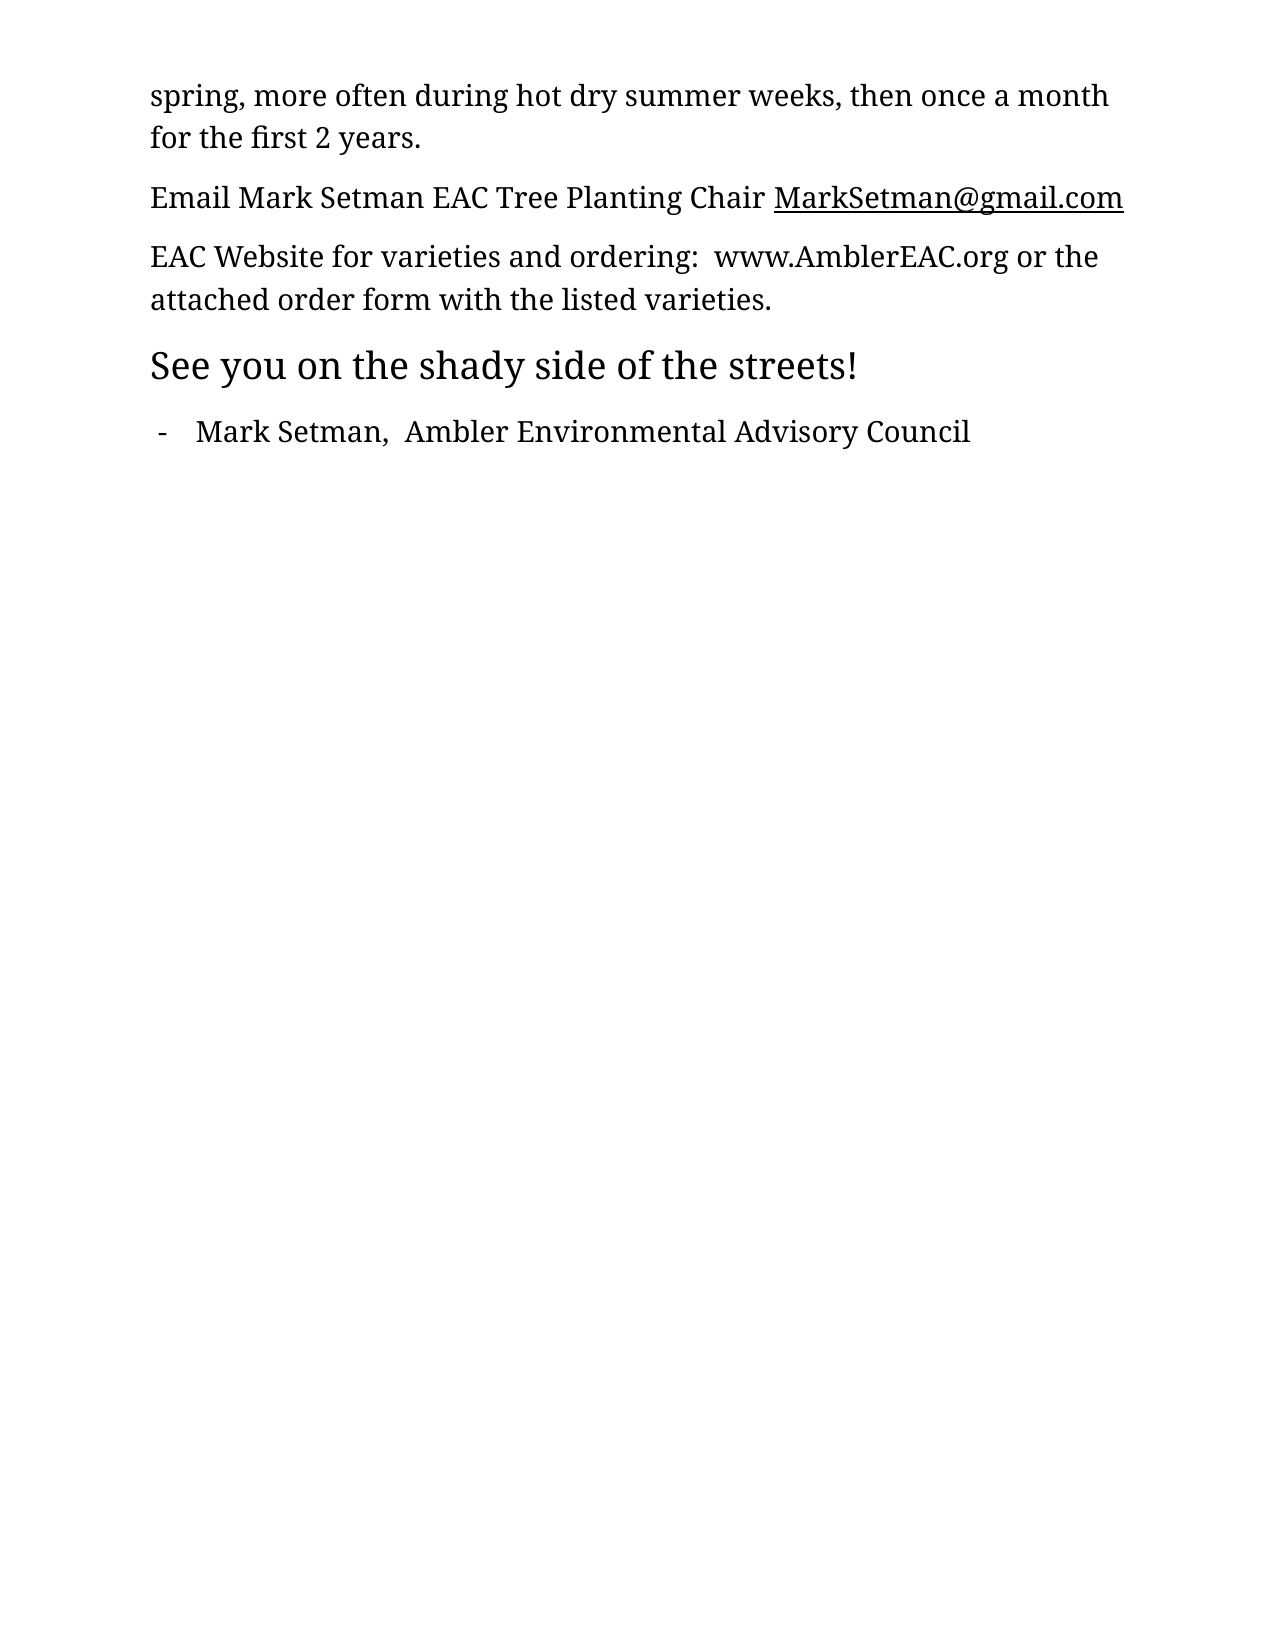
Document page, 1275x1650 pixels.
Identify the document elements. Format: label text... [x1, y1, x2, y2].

text EAC Website for varieties and ordering: www.AmblerEAC.org or the attached order form with the listed varieties. [150, 237, 1125, 319]
text Email Mark Setman EAC Tree Planting Chair MarkSetman@gmail.com [150, 177, 1125, 217]
list Mark Setman, Ambler Environmental Advisory Council [158, 411, 1125, 451]
text See you on the shady side of the streets! [150, 339, 1125, 390]
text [150, 75, 1125, 157]
